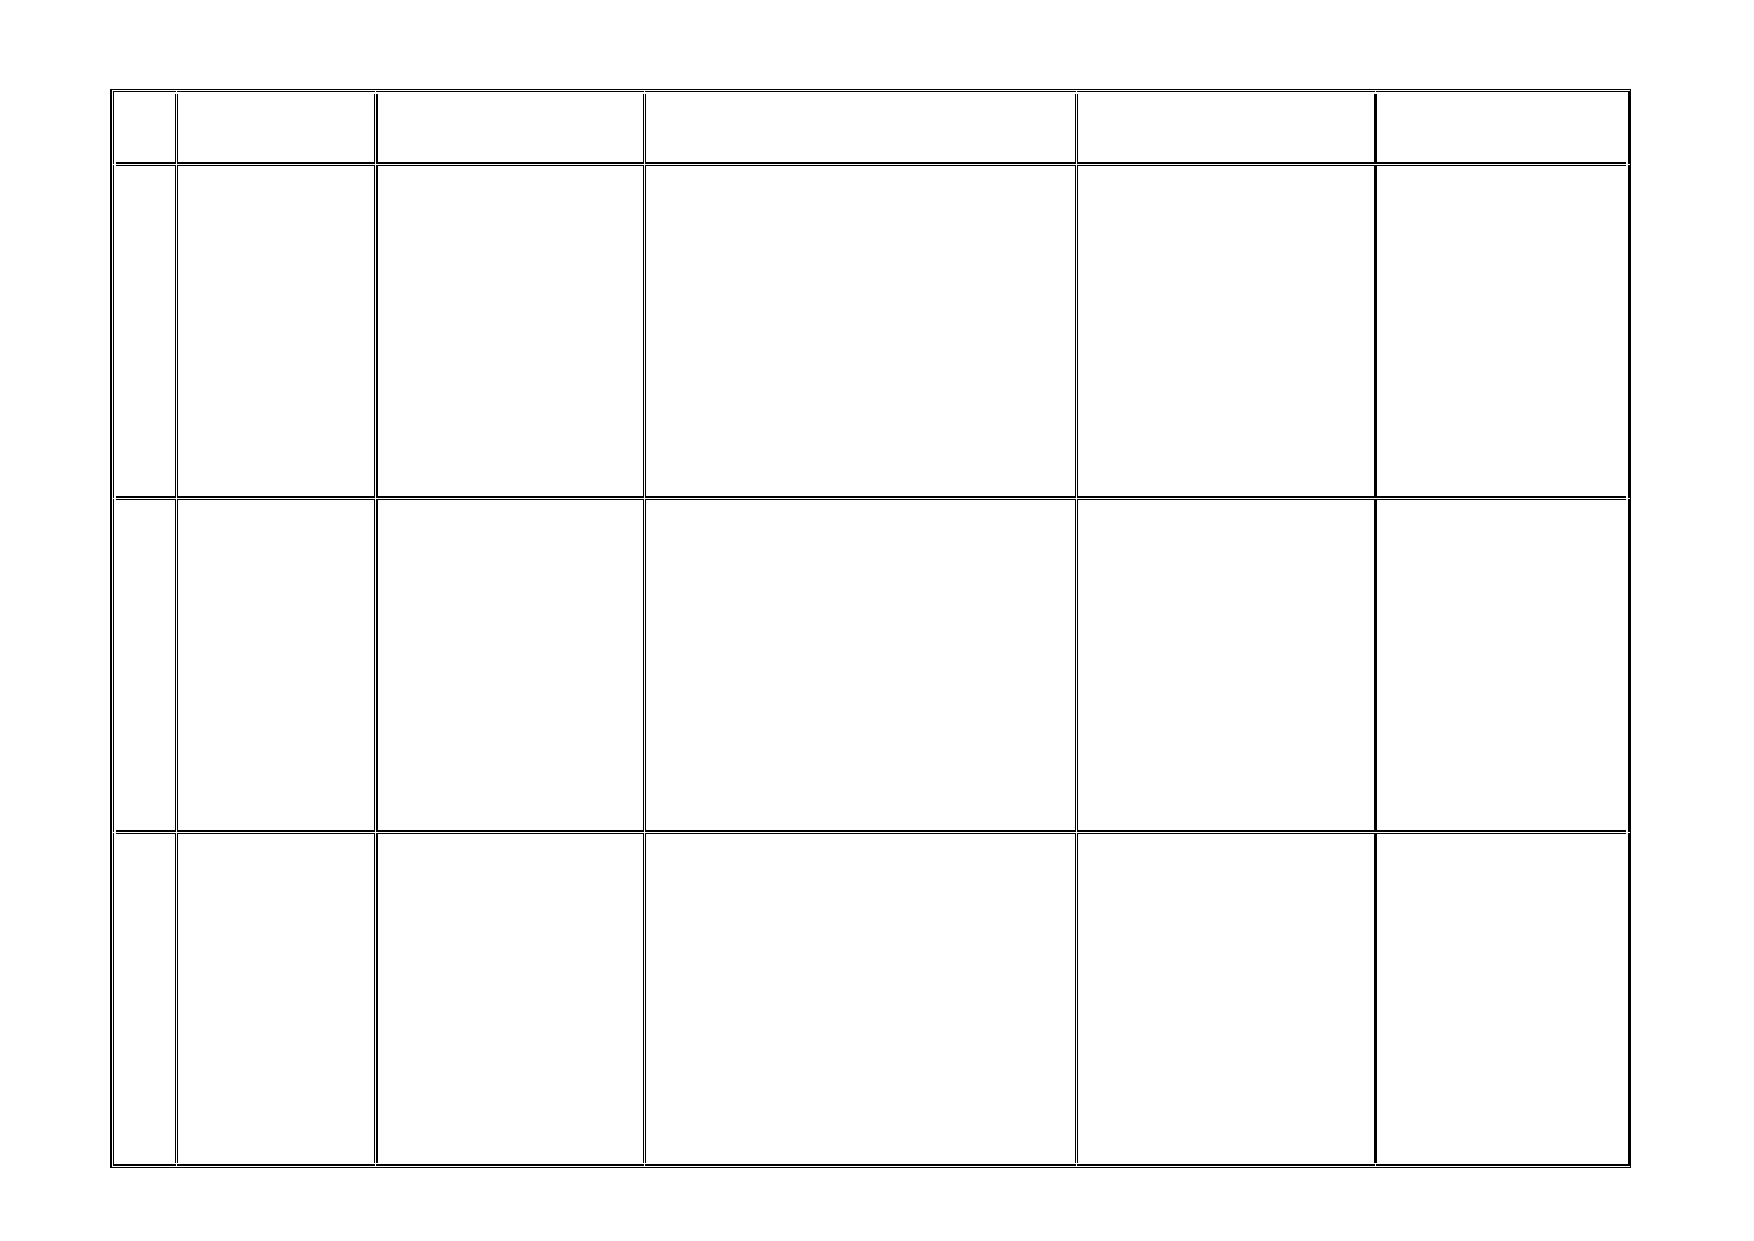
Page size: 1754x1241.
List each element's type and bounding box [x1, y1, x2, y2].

table_cell [378, 500, 643, 830]
table_cell [646, 166, 1075, 496]
table_cell [1377, 496, 1629, 830]
table_cell [177, 830, 376, 1164]
table_cell [376, 834, 644, 1164]
table_cell [114, 162, 175, 496]
table_cell [178, 500, 374, 830]
table_cell [1077, 834, 1375, 1164]
table_cell [645, 92, 1077, 162]
table_cell [645, 834, 1077, 1164]
table_cell [1078, 166, 1374, 496]
table_cell [646, 500, 1075, 830]
table_cell [378, 166, 643, 496]
table_cell [1375, 830, 1629, 1164]
table_cell [114, 496, 175, 830]
table_cell [114, 830, 177, 1164]
table_cell [1377, 162, 1629, 496]
table_cell [178, 166, 374, 496]
table_cell [1077, 92, 1375, 162]
table_cell [1078, 500, 1374, 830]
table_cell [177, 90, 376, 162]
table_cell [376, 92, 644, 162]
table_cell [1375, 92, 1628, 162]
table_cell [114, 92, 177, 162]
